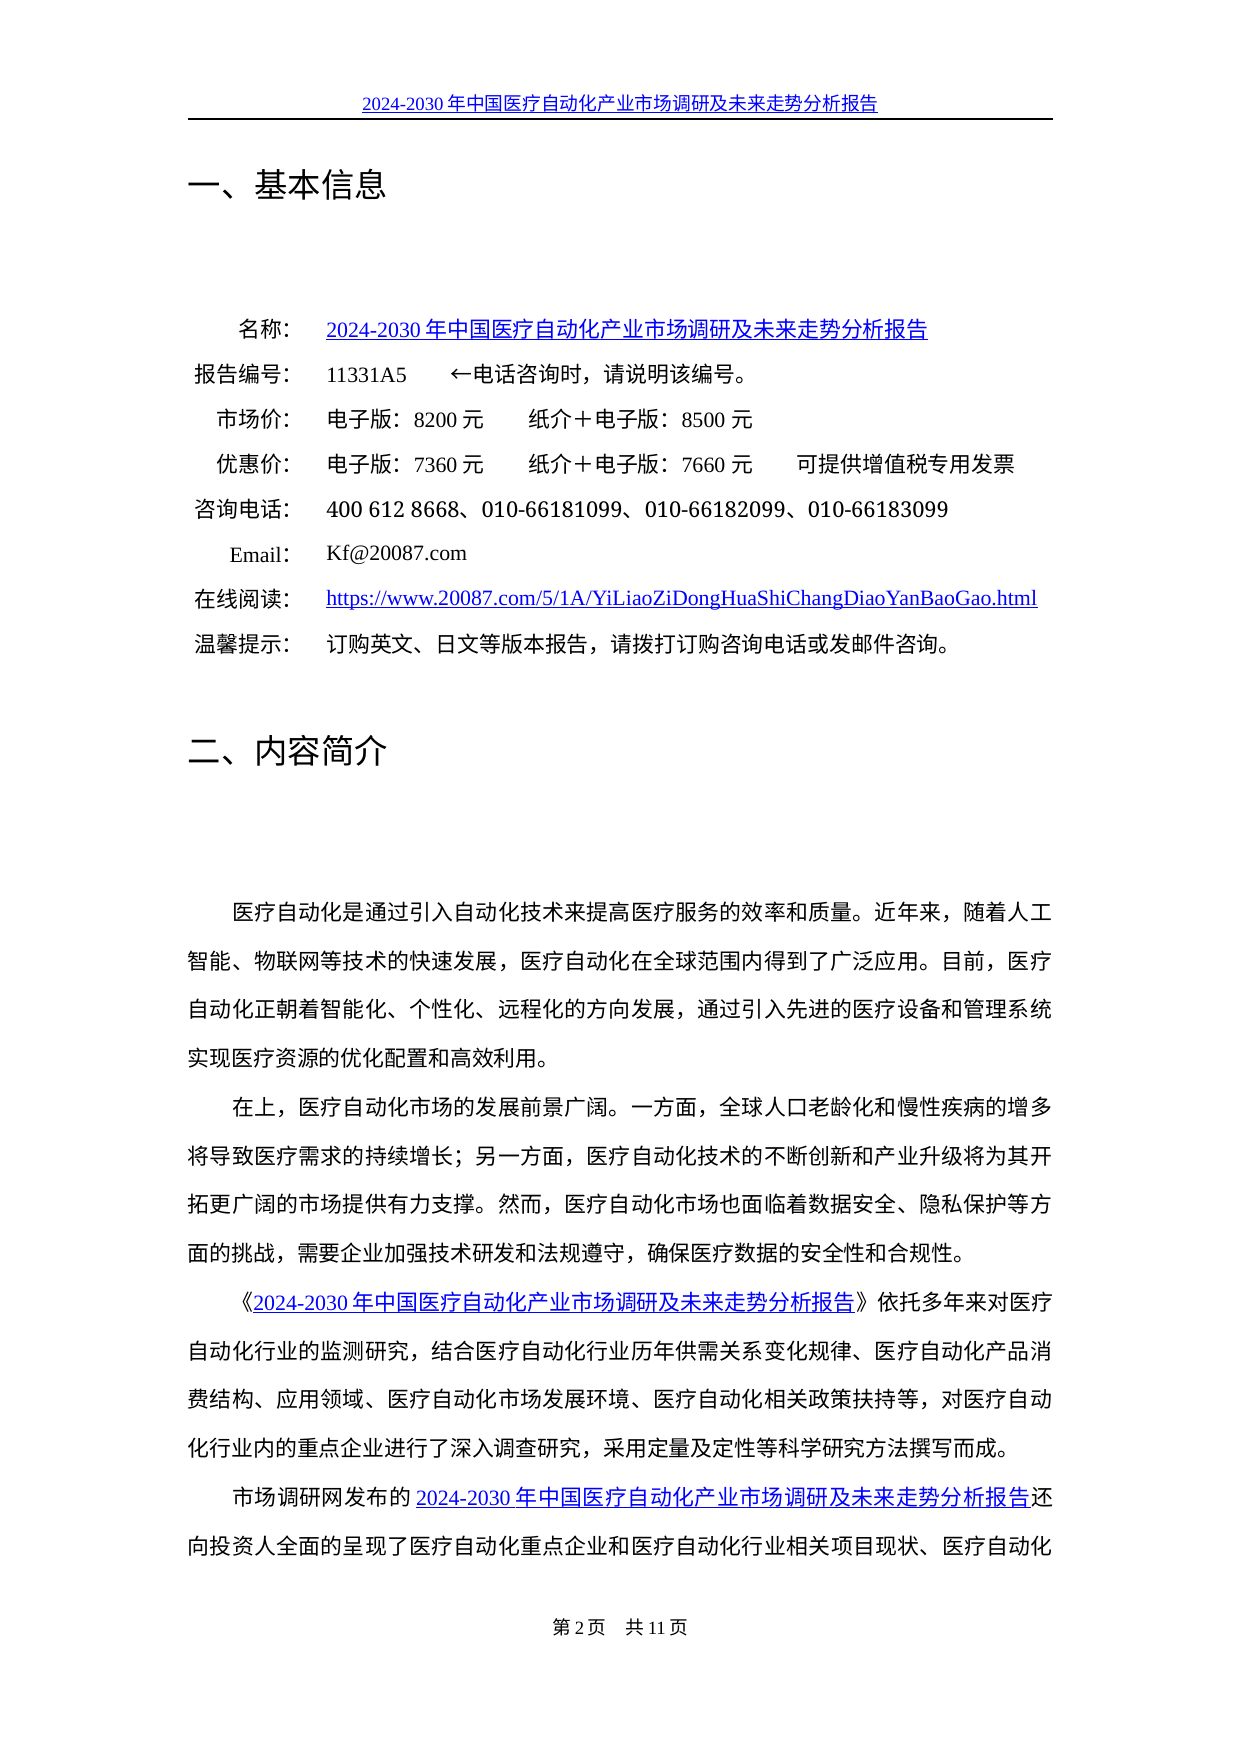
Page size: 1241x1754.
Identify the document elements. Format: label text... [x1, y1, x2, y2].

table_cell 市场价： [167, 402, 315, 447]
table_cell 11331A5 ←电话咨询时，请说明该编号。 [315, 357, 1073, 402]
table_cell 订购英文、日文等版本报告，请拨打订购咨询电话或发邮件咨询。 [315, 627, 1073, 672]
table_cell [315, 582, 1073, 627]
table_cell 温馨提示： [167, 627, 315, 672]
title 二、内容简介 [187, 717, 1053, 782]
table_cell 咨询电话： [167, 492, 315, 537]
table_cell 报告编号： [167, 357, 315, 402]
table_header 名称： [167, 312, 315, 357]
table_cell Kf@20087.com [315, 537, 1073, 582]
table_cell 优惠价： [167, 447, 315, 492]
table_cell 400 612 8668、010-66181099、010-66182099、010-66183099 [315, 492, 1073, 537]
title 一、基本信息 [187, 150, 1053, 215]
table_cell 在线阅读： [167, 582, 315, 627]
table_cell 电子版：8200 元 纸介＋电子版：8500 元 [315, 402, 1073, 447]
table_cell 电子版：7360 元 纸介＋电子版：7660 元 可提供增值税专用发票 [315, 447, 1073, 492]
table_header 2024-2030年中国医疗自动化产业市场调研及未来走势分析报告 [315, 312, 1073, 357]
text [187, 894, 1053, 1561]
table_cell Email： [167, 537, 315, 582]
